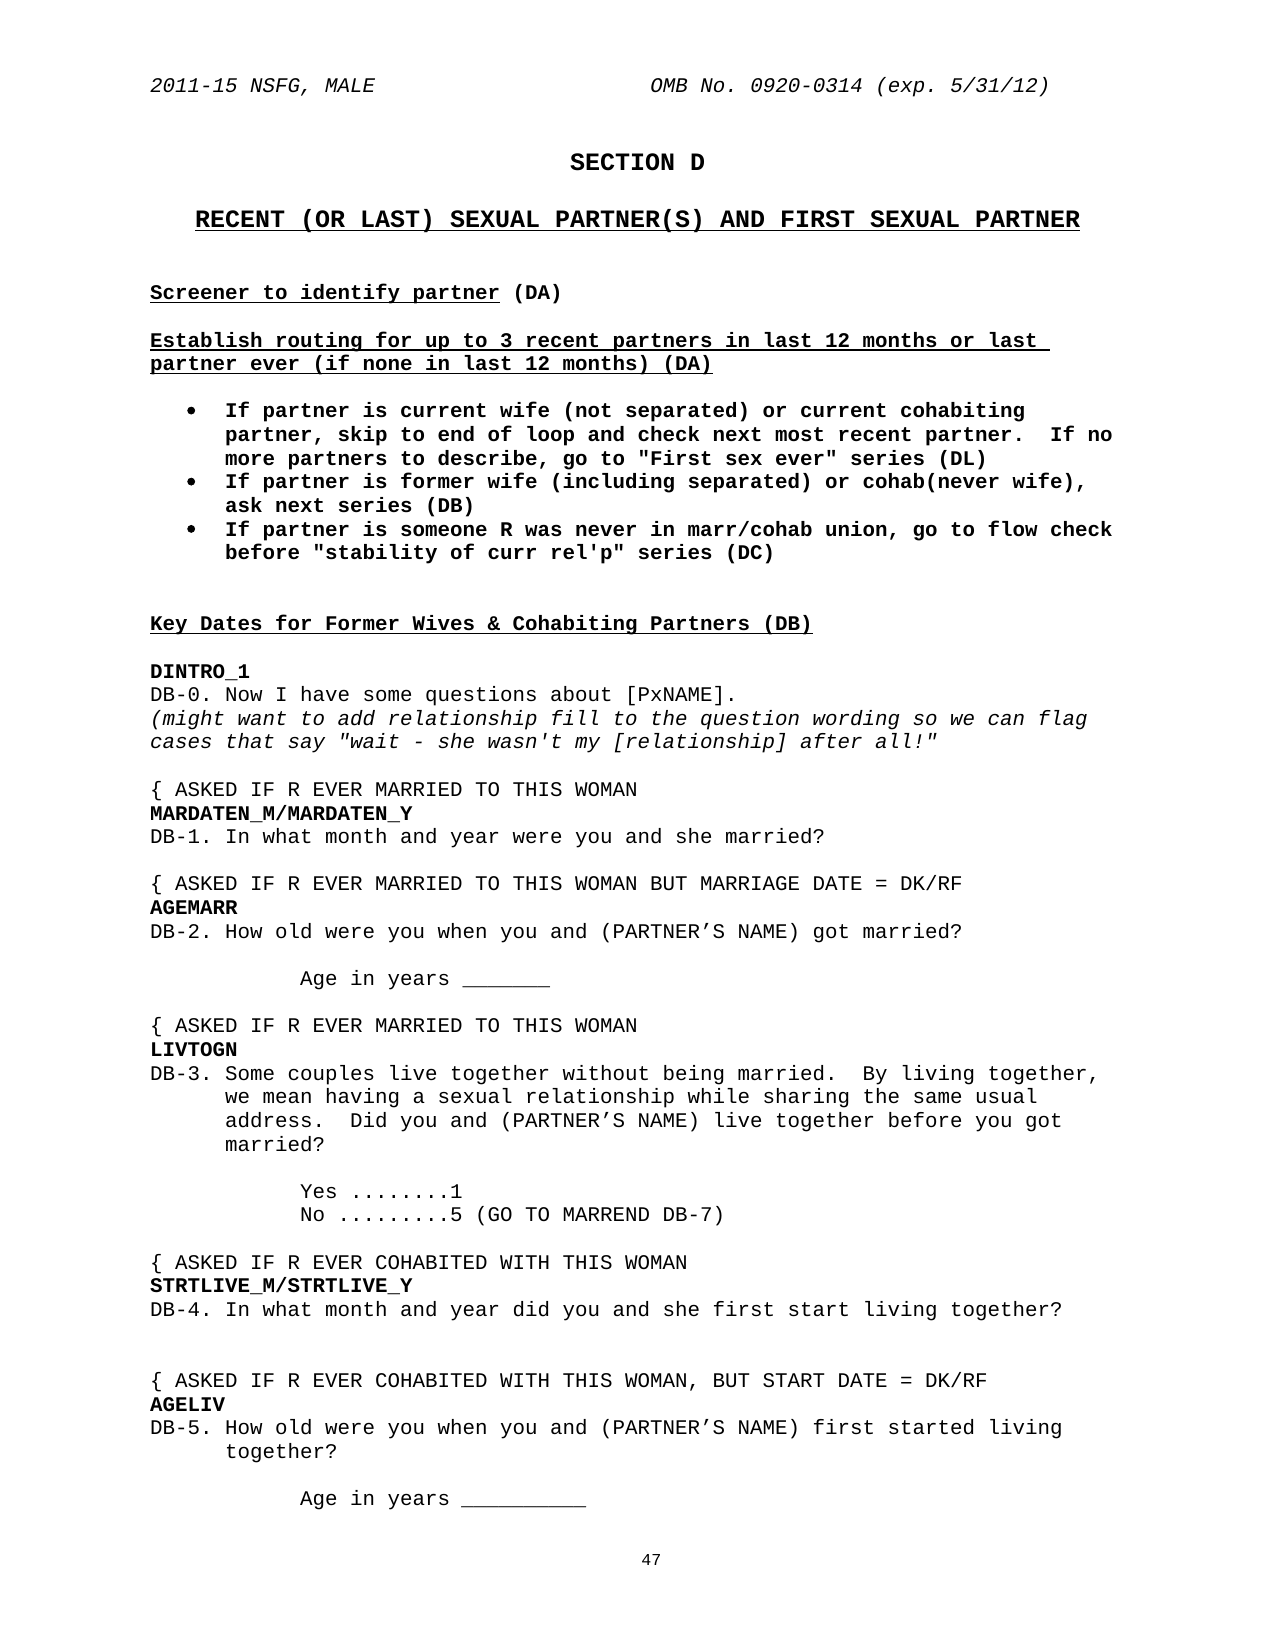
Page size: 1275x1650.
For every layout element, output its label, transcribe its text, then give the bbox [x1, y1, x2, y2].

text { ASKED IF R EVER MARRIED TO THIS WOMAN BUT MARRIAGE DATE = DK/RF [150, 873, 1125, 897]
text DB-1. In what month and year were you and she married? [150, 826, 1125, 850]
text Establish routing for up to 3 recent partners in last 12 months or last partner ever (if none in last 12 months) (DA) [150, 329, 1125, 377]
text DB-0. Now I have some questions about [PxNAME]. [150, 684, 1125, 708]
text No .........5 (GO TO MARREND DB-7) [150, 1204, 1125, 1228]
text DB-5. How old were you when you and (PARTNER’S NAME) first started living together? [150, 1417, 1125, 1464]
text RECENT (OR LAST) SEXUAL PARTNER(S) AND FIRST SEXUAL PARTNER [150, 207, 1125, 235]
list If partner is someone R was never in marr/cohab union, go to flow check before "stability of curr rel'p" series (DC) [187, 519, 1125, 566]
text Screener to identify partner (DA) [150, 282, 1125, 306]
text Age in years __________ [300, 1488, 1125, 1512]
text DB-4. In what month and year did you and she first start living together? [150, 1299, 1125, 1323]
text Age in years _______ [150, 968, 1125, 992]
text { ASKED IF R EVER MARRIED TO THIS WOMAN [150, 779, 1125, 802]
text DB-3. Some couples live together without being married. By living together, we mean having a sexual relationship while sharing the same usual address. Did you and (PARTNER’S NAME) live together before you got married? [150, 1063, 1125, 1157]
text { ASKED IF R EVER COHABITED WITH THIS WOMAN, BUT START DATE = DK/RF [150, 1370, 1125, 1394]
list If partner is current wife (not separated) or current cohabiting partner, skip to end of loop and check next most recent partner. If no more partners to describe, go to "First sex ever" series (DL) [187, 401, 1125, 471]
text { ASKED IF R EVER MARRIED TO THIS WOMAN [150, 1015, 1125, 1039]
list If partner is former wife (including separated) or cohab(never wife), ask next series (DB) [187, 471, 1125, 519]
text SECTION D [150, 150, 1125, 178]
text DB-2. How old were you when you and (PARTNER’S NAME) got married? [150, 921, 1125, 944]
text LIVTOGN [150, 1039, 1125, 1063]
text Yes ........1 [150, 1181, 1125, 1204]
text AGELIV [150, 1394, 1125, 1417]
text Key Dates for Former Wives & Cohabiting Partners (DB) [150, 613, 1125, 637]
text { ASKED IF R EVER COHABITED WITH THIS WOMAN [150, 1252, 1125, 1275]
text AGEMARR [150, 897, 1125, 921]
text DINTRO_1 [150, 661, 1125, 684]
text (might want to add relationship fill to the question wording so we can flag cases that say "wait - she wasn't my [relationship] after all!" [150, 708, 1125, 755]
text MARDATEN_M/MARDATEN_Y [150, 802, 1125, 826]
text STRTLIVE_M/STRTLIVE_Y [150, 1275, 1125, 1299]
